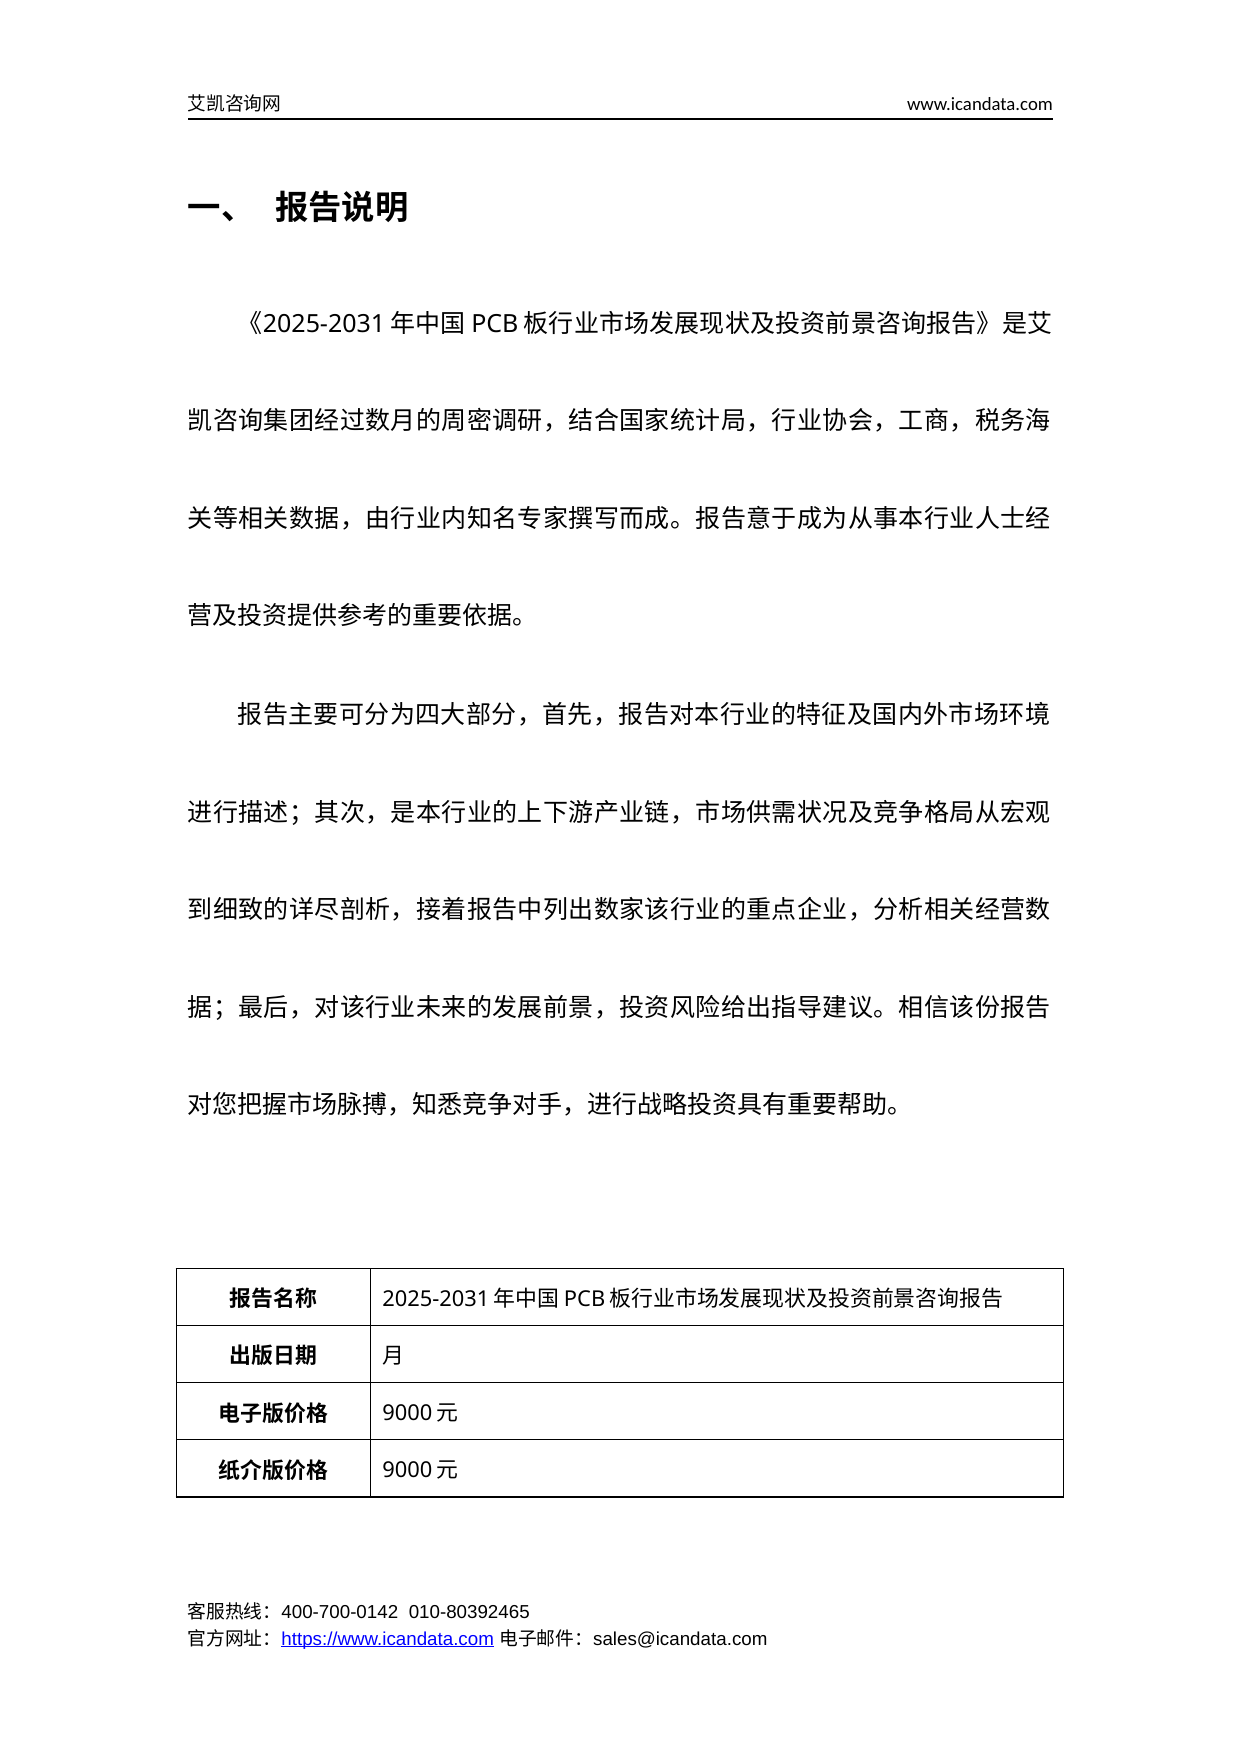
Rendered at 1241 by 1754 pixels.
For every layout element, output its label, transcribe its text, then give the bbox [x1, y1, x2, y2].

table_cell 月 [371, 1326, 1063, 1382]
subtitle 报告说明 [187, 172, 1053, 237]
table_header 报告名称 [177, 1269, 370, 1325]
table_cell 出版日期 [177, 1326, 370, 1382]
table_cell 9000元 [371, 1440, 1063, 1496]
text 报告主要可分为四大部分，首先，报告对本行业的特征及国内外市场环境进行描述；其次，是本行业的上下游产业链，市场供需状况及竞争格局从宏观到细致的详尽剖析，接着报告中列出数家该行业的重点企业，分析相关经营数据；最后，对该行业未来的发展前景，投资风险给出指导建议。相信该份报告对您把握市场脉搏，知悉竞争对手，进行战略投资具有重要帮助。 [187, 681, 1053, 1136]
table_cell 纸介版价格 [177, 1440, 370, 1496]
text 《2025-2031年中国PCB板行业市场发展现状及投资前景咨询报告》是艾凯咨询集团经过数月的周密调研，结合国家统计局，行业协会，工商，税务海关等相关数据，由行业内知名专家撰写而成。报告意于成为从事本行业人士经营及投资提供参考的重要依据。 [187, 289, 1053, 646]
table_cell 9000元 [371, 1383, 1063, 1439]
table_header 2025-2031年中国PCB板行业市场发展现状及投资前景咨询报告 [371, 1269, 1063, 1325]
table_cell 电子版价格 [177, 1383, 370, 1439]
